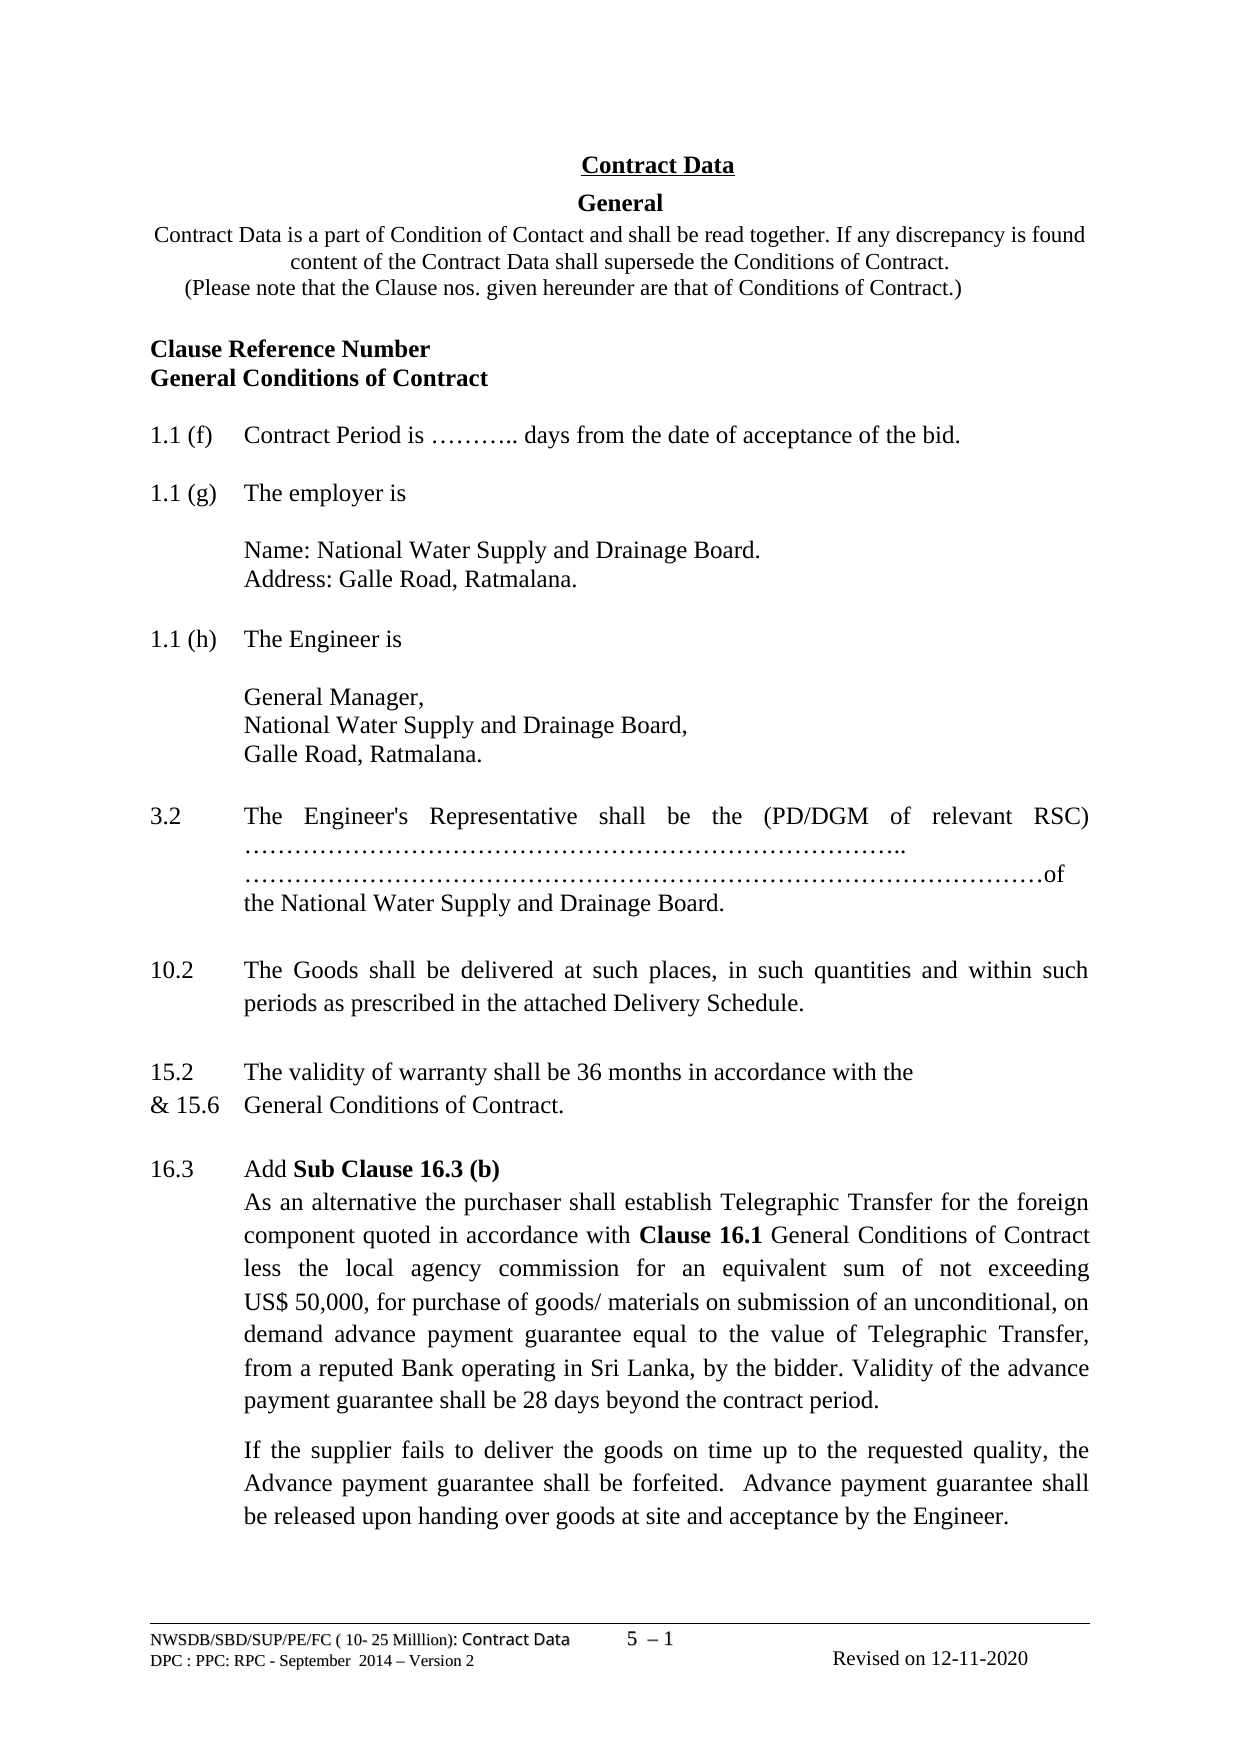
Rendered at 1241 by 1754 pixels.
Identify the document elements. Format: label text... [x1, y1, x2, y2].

text 3.2 The Engineer's Representative shall be the (PD/DGM of relevant RSC) ……………………………………………………………………..……………………………………………………………………………………of the National Water Supply and Drainage Board. [150, 801, 1090, 916]
text Contract Data is a part of Condition of Contact and shall be read together. If any discrepancy is found content of the Contract Data shall supersede the Conditions of Contract. [150, 221, 1090, 274]
text 10.2 The Goods shall be delivered at such places, in such quantities and within such periods as prescribed in the attached Delivery Schedule. [150, 955, 1090, 1016]
text If the supplier fails to deliver the goods on time up to the requested quality, the Advance payment guarantee shall be forfeited. Advance payment guarantee shall be released upon handing over goods at site and acceptance by the Engineer. [244, 1435, 1090, 1530]
text 15.2 The validity of warranty shall be 36 months in accordance with the [150, 1057, 1090, 1086]
text General Manager, [150, 682, 1090, 710]
text 16.3 Add Sub Clause 16.3 (b) [150, 1154, 1090, 1183]
text As an alternative the purchaser shall establish Telegraphic Transfer for the foreign component quoted in accordance with Clause 16.1 General Conditions of Contract less the local agency commission for an equivalent sum of not exceeding US$ 50,000, for purchase of goods/ materials on submission of an unconditional, on demand advance payment guarantee equal to the value of Telegraphic Transfer, from a reputed Bank operating in Sri Lanka, by the bidder. Validity of the advance payment guarantee shall be 28 days beyond the contract period. [244, 1187, 1090, 1414]
text 1.1 (h) The Engineer is [150, 624, 1090, 653]
text National Water Supply and Drainage Board, [150, 710, 1090, 739]
subtitle General Conditions of Contract [150, 363, 1090, 392]
text & 15.6 General Conditions of Contract. [150, 1090, 1090, 1118]
text 1.1 (f) Contract Period is ……….. days from the date of acceptance of the bid. [150, 420, 1090, 449]
text Galle Road, Ratmalana. [150, 739, 1090, 768]
title Contract Data [225, 150, 1090, 179]
text Clause Reference Number [150, 334, 1090, 363]
text Address: Galle Road, Ratmalana. [150, 564, 1090, 593]
text Name: National Water Supply and Drainage Board. [150, 535, 1090, 564]
text 1.1 (g) The employer is [150, 478, 1090, 507]
title (Please note that the Clause nos. given hereunder are that of Conditions of Contract.) [150, 274, 1090, 301]
subtitle General [150, 188, 1090, 217]
